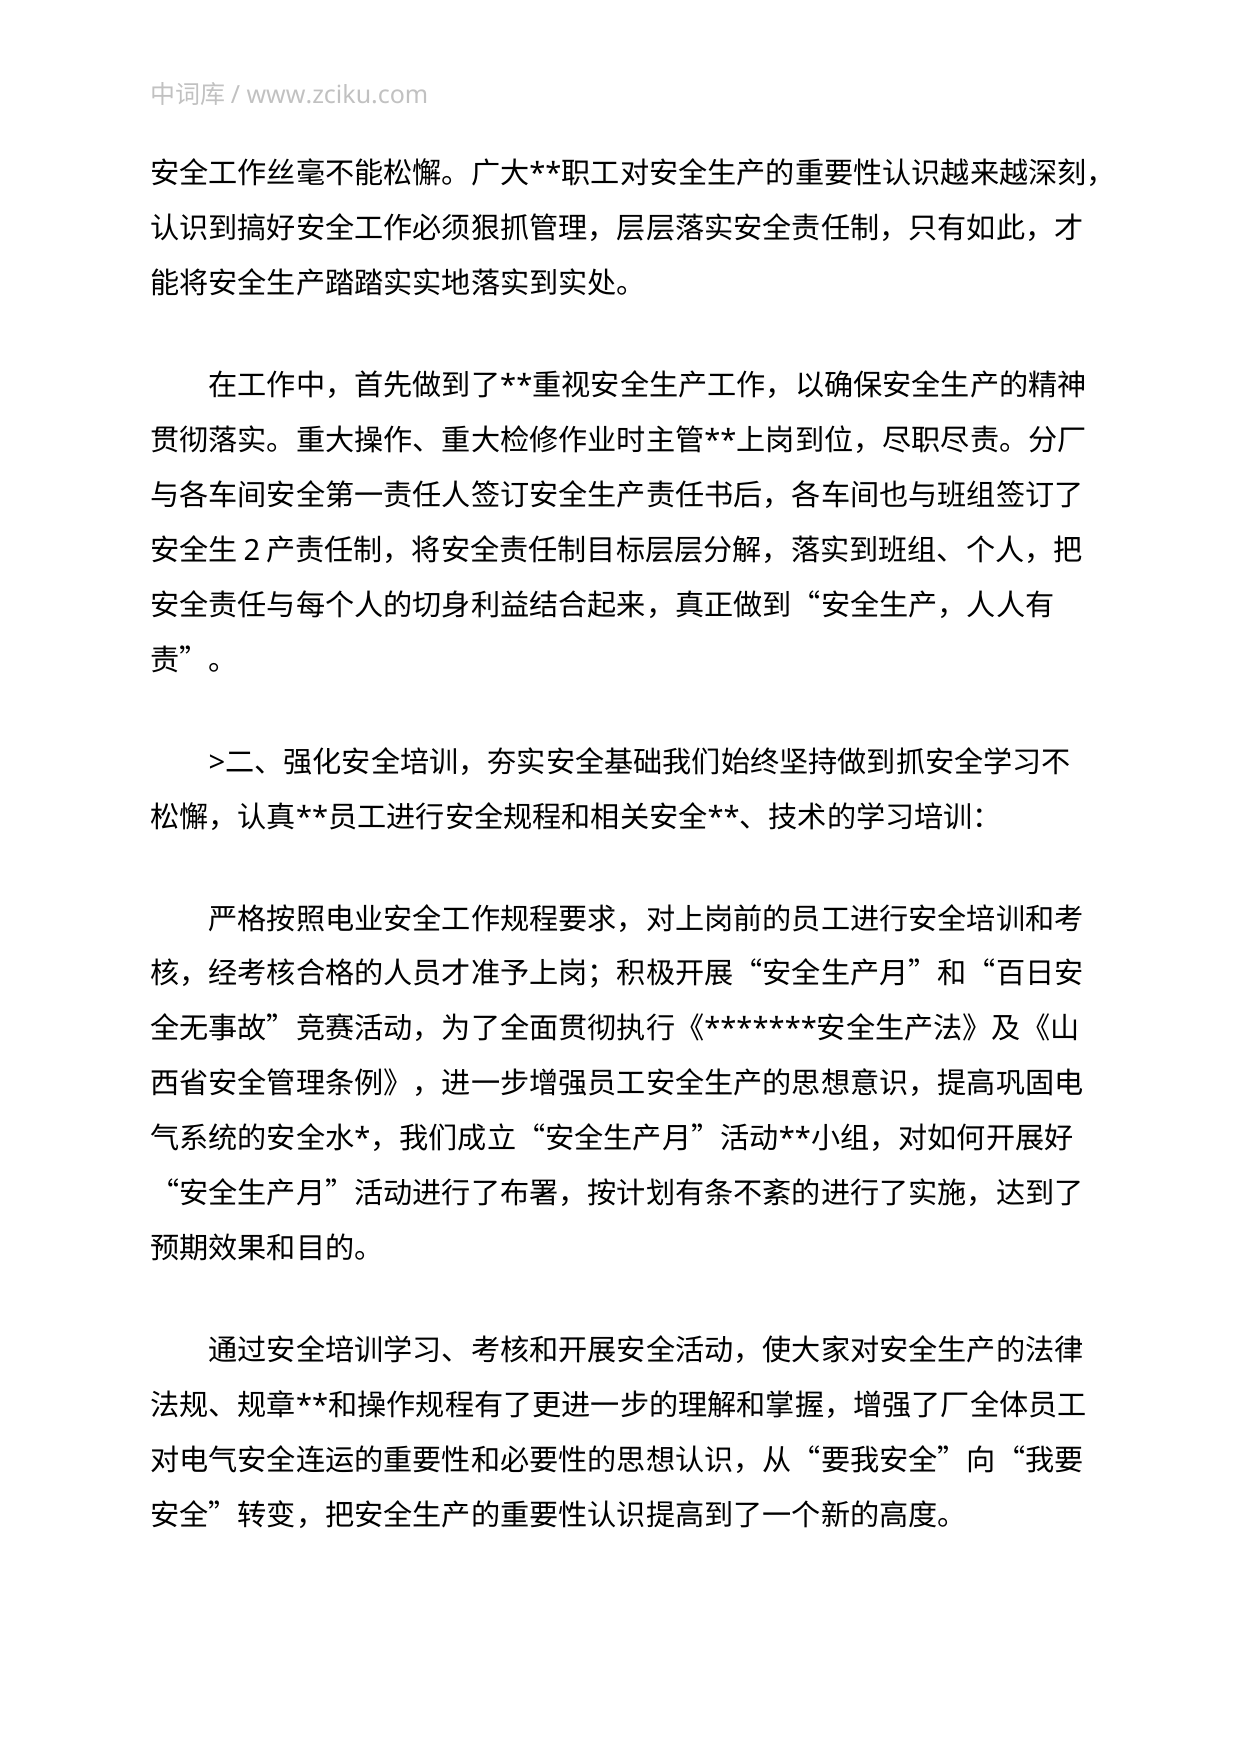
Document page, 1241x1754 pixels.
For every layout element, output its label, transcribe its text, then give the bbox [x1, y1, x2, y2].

text 在工作中，首先做到了**重视安全生产工作，以确保安全生产的精神贯彻落实。重大操作、重大检修作业时主管**上岗到位，尽职尽责。分厂与各车间安全第一责任人签订安全生产责任书后，各车间也与班组签订了安全生2产责任制，将安全责任制目标层层分解，落实到班组、个人，把安全责任与每个人的切身利益结合起来，真正做到“安全生产，人人有责”。 [150, 362, 1090, 679]
text 通过安全培训学习、考核和开展安全活动，使大家对安全生产的法律法规、规章**和操作规程有了更进一步的理解和掌握，增强了厂全体员工对电气安全连运的重要性和必要性的思想认识，从“要我安全”向“我要安全”转变，把安全生产的重要性认识提高到了一个新的高度。 [150, 1327, 1090, 1534]
text 严格按照电业安全工作规程要求，对上岗前的员工进行安全培训和考核，经考核合格的人员才准予上岗；积极开展“安全生产月”和“百日安全无事故”竞赛活动，为了全面贯彻执行《*******安全生产法》及《山西省安全管理条例》，进一步增强员工安全生产的思想意识，提高巩固电气系统的安全水*，我们成立“安全生产月”活动**小组，对如何开展好“安全生产月”活动进行了布署，按计划有条不紊的进行了实施，达到了预期效果和目的。 [150, 895, 1090, 1267]
text >二、强化安全培训，夯实安全基础我们始终坚持做到抓安全学习不松懈，认真**员工进行安全规程和相关安全**、技术的学习培训： [150, 738, 1090, 836]
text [150, 150, 1090, 302]
